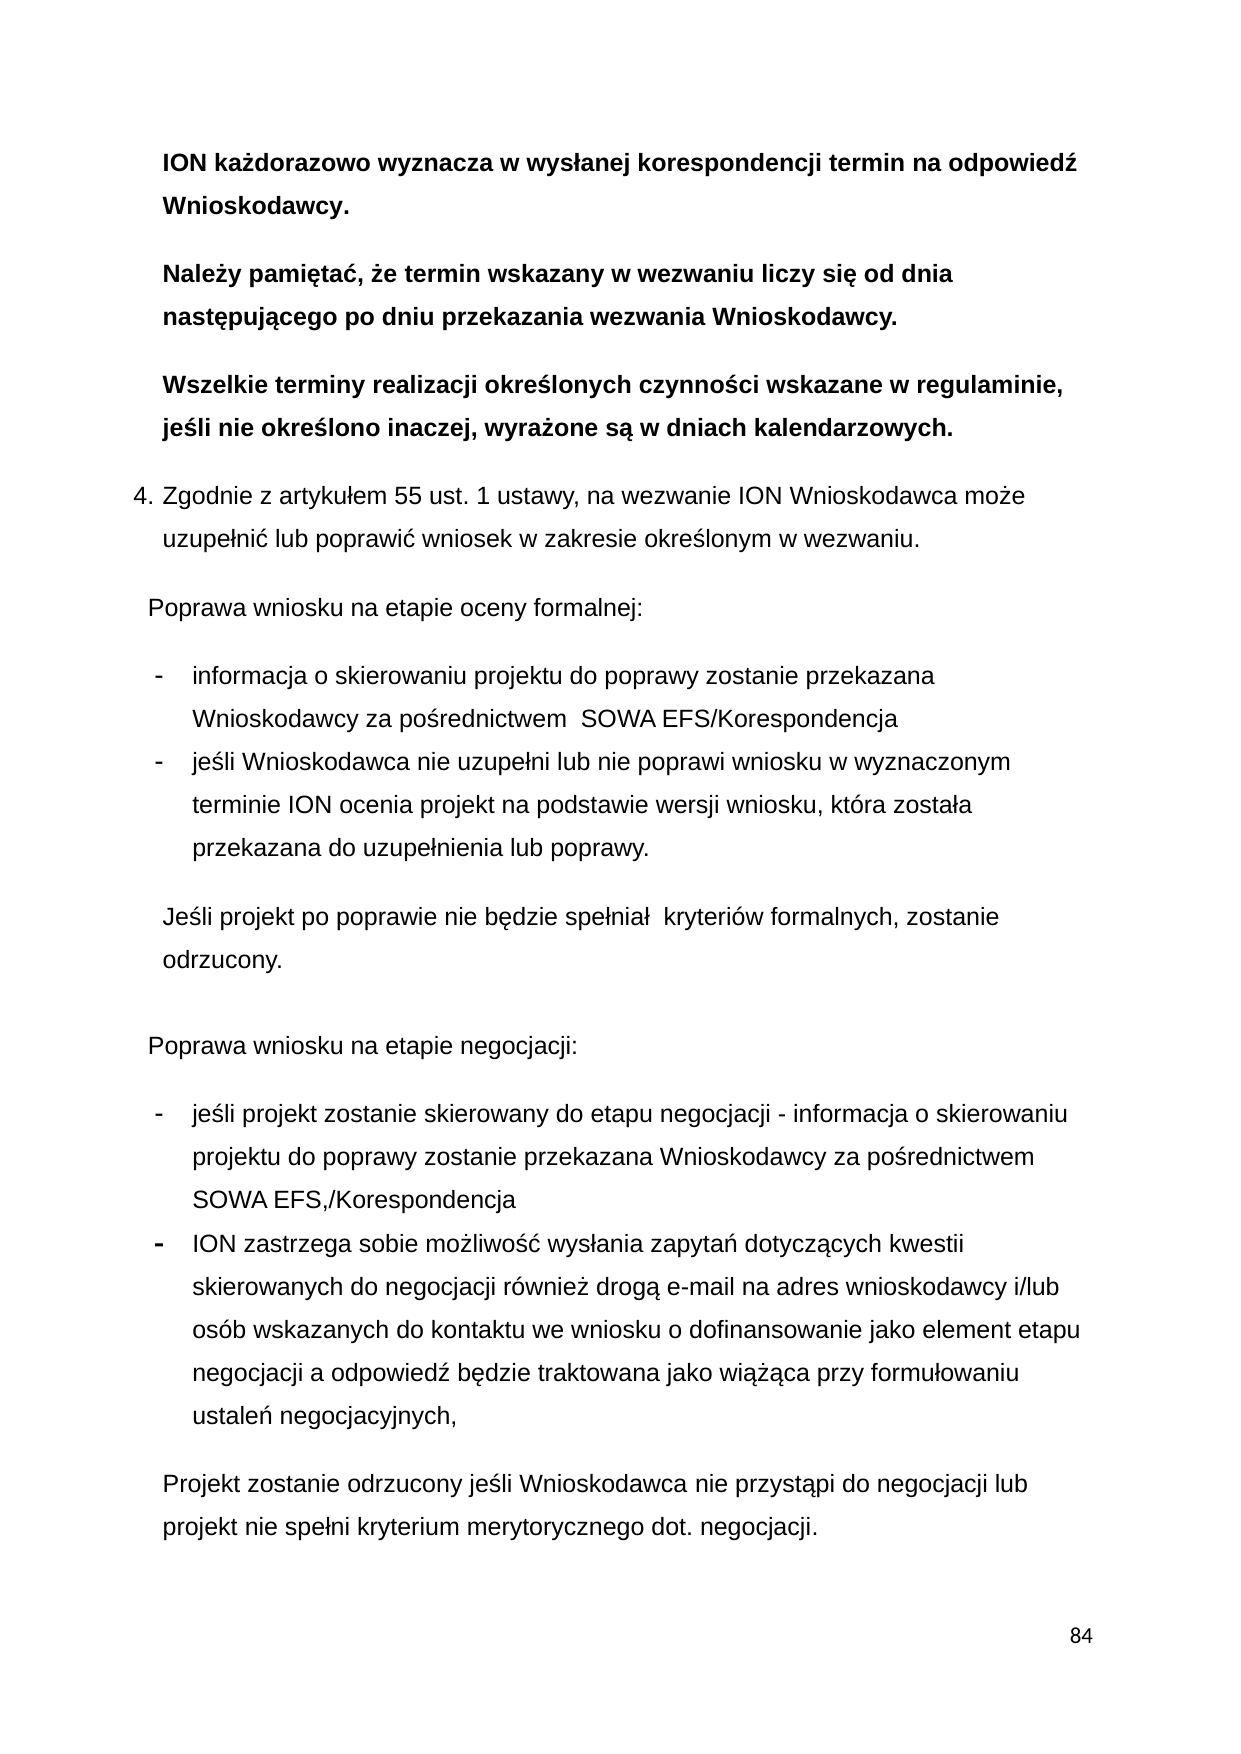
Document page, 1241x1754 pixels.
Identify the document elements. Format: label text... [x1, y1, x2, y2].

list ION zastrzega sobie możliwość wysłania zapytań dotyczących kwestii skierowanych do negocjacji również drogą e-mail na adres wnioskodawcy i/lub osób wskazanych do kontaktu we wniosku o dofinansowanie jako element etapu negocjacji a odpowiedź będzie traktowana jako wiążąca przy formułowaniu ustaleń negocjacyjnych, [154, 1228, 1093, 1430]
text Wszelkie terminy realizacji określonych czynności wskazane w regulaminie, jeśli nie określono inaczej, wyrażone są w dniach kalendarzowych. [162, 370, 1093, 442]
list jeśli Wnioskodawca nie uzupełni lub nie poprawi wniosku w wyznaczonym terminie ION ocenia projekt na podstawie wersji wniosku, która została przekazana do uzupełnienia lub poprawy. [154, 747, 1093, 862]
text Należy pamiętać, że termin wskazany w wezwaniu liczy się od dnia następującego po dniu przekazania wezwania Wnioskodawcy. [162, 259, 1093, 331]
text Projekt zostanie odrzucony jeśli Wnioskodawca nie przystąpi do negocjacji lub projekt nie spełni kryterium merytorycznego dot. negocjacji. [162, 1469, 1093, 1541]
text Poprawa wniosku na etapie negocjacji: [148, 1031, 1093, 1060]
list informacja o skierowaniu projektu do poprawy zostanie przekazana Wnioskodawcy za pośrednictwem SOWA EFS/Korespondencja [154, 661, 1093, 733]
text Jeśli projekt po poprawie nie będzie spełniał kryteriów formalnych, zostanie odrzucony. [162, 902, 1093, 973]
text ION każdorazowo wyznacza w wysłanej korespondencji termin na odpowiedź Wnioskodawcy. [162, 148, 1093, 219]
list jeśli projekt zostanie skierowany do etapu negocjacji - informacja o skierowaniu projektu do poprawy zostanie przekazana Wnioskodawcy za pośrednictwem SOWA EFS,/Korespondencja [154, 1099, 1093, 1214]
list Zgodnie z artykułem 55 ust. 1 ustawy, na wezwanie ION Wnioskodawca może uzupełnić lub poprawić wniosek w zakresie określonym w wezwaniu. [133, 481, 1093, 553]
text Poprawa wniosku na etapie oceny formalnej: [148, 593, 1093, 621]
